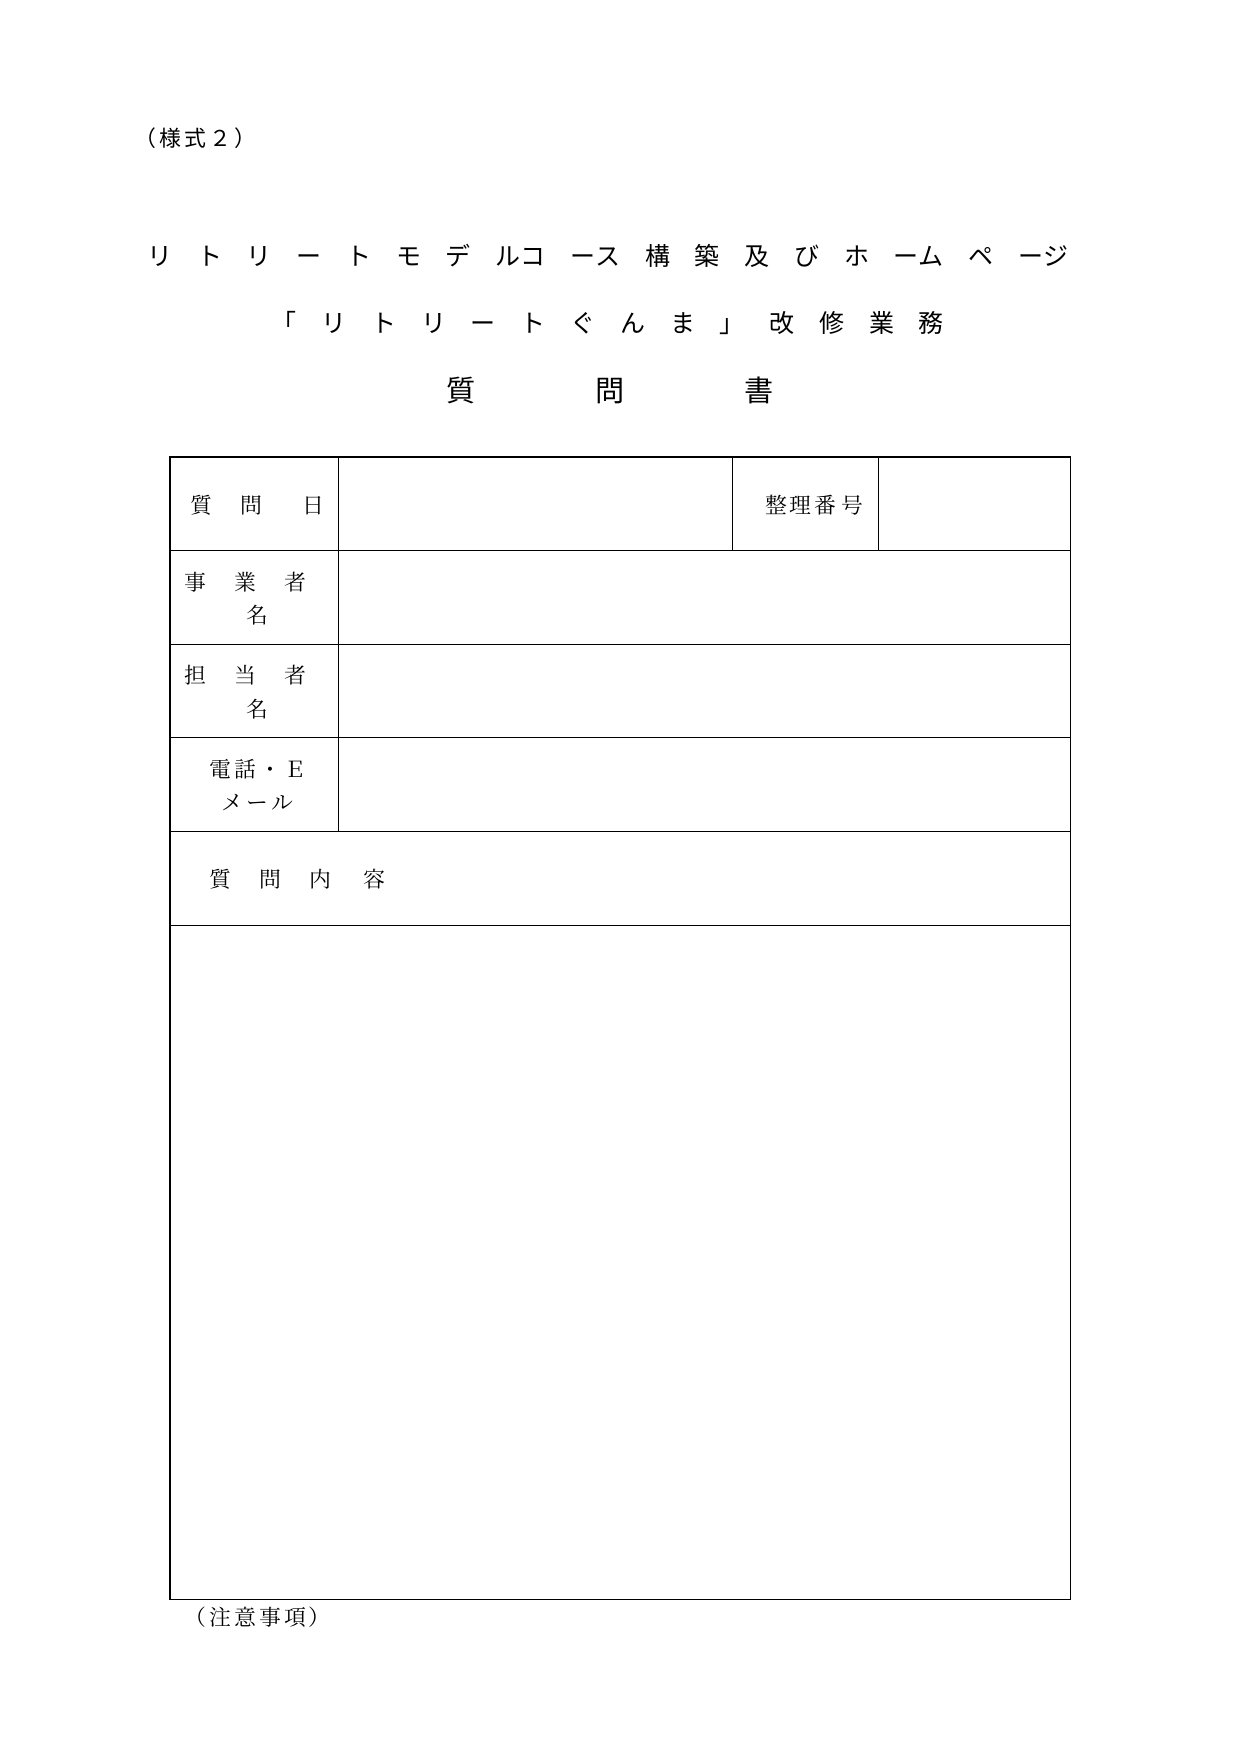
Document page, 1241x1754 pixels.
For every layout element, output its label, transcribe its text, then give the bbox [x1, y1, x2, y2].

table_cell [339, 738, 1070, 831]
table_header [879, 458, 1070, 550]
text リトリートモデルコース構築及びホームページ「リトリートぐんま」改修業務 [134, 221, 1106, 355]
table_cell 電話・Ｅメール [171, 738, 338, 831]
table_header 整理番号 [733, 458, 878, 550]
table_cell 事業者名 [171, 551, 338, 644]
table_header [339, 458, 732, 550]
text 質 問 書 [134, 355, 1106, 423]
text （注意事項） [178, 1599, 1106, 1633]
table_cell 担当者名 [171, 645, 338, 737]
text （様式２） [134, 120, 1106, 153]
table_header 質問日 [171, 458, 338, 550]
table_cell [339, 645, 1070, 737]
table_cell 質問内容 [171, 832, 1070, 924]
table_cell [339, 551, 1070, 644]
table_cell [171, 926, 1070, 1598]
